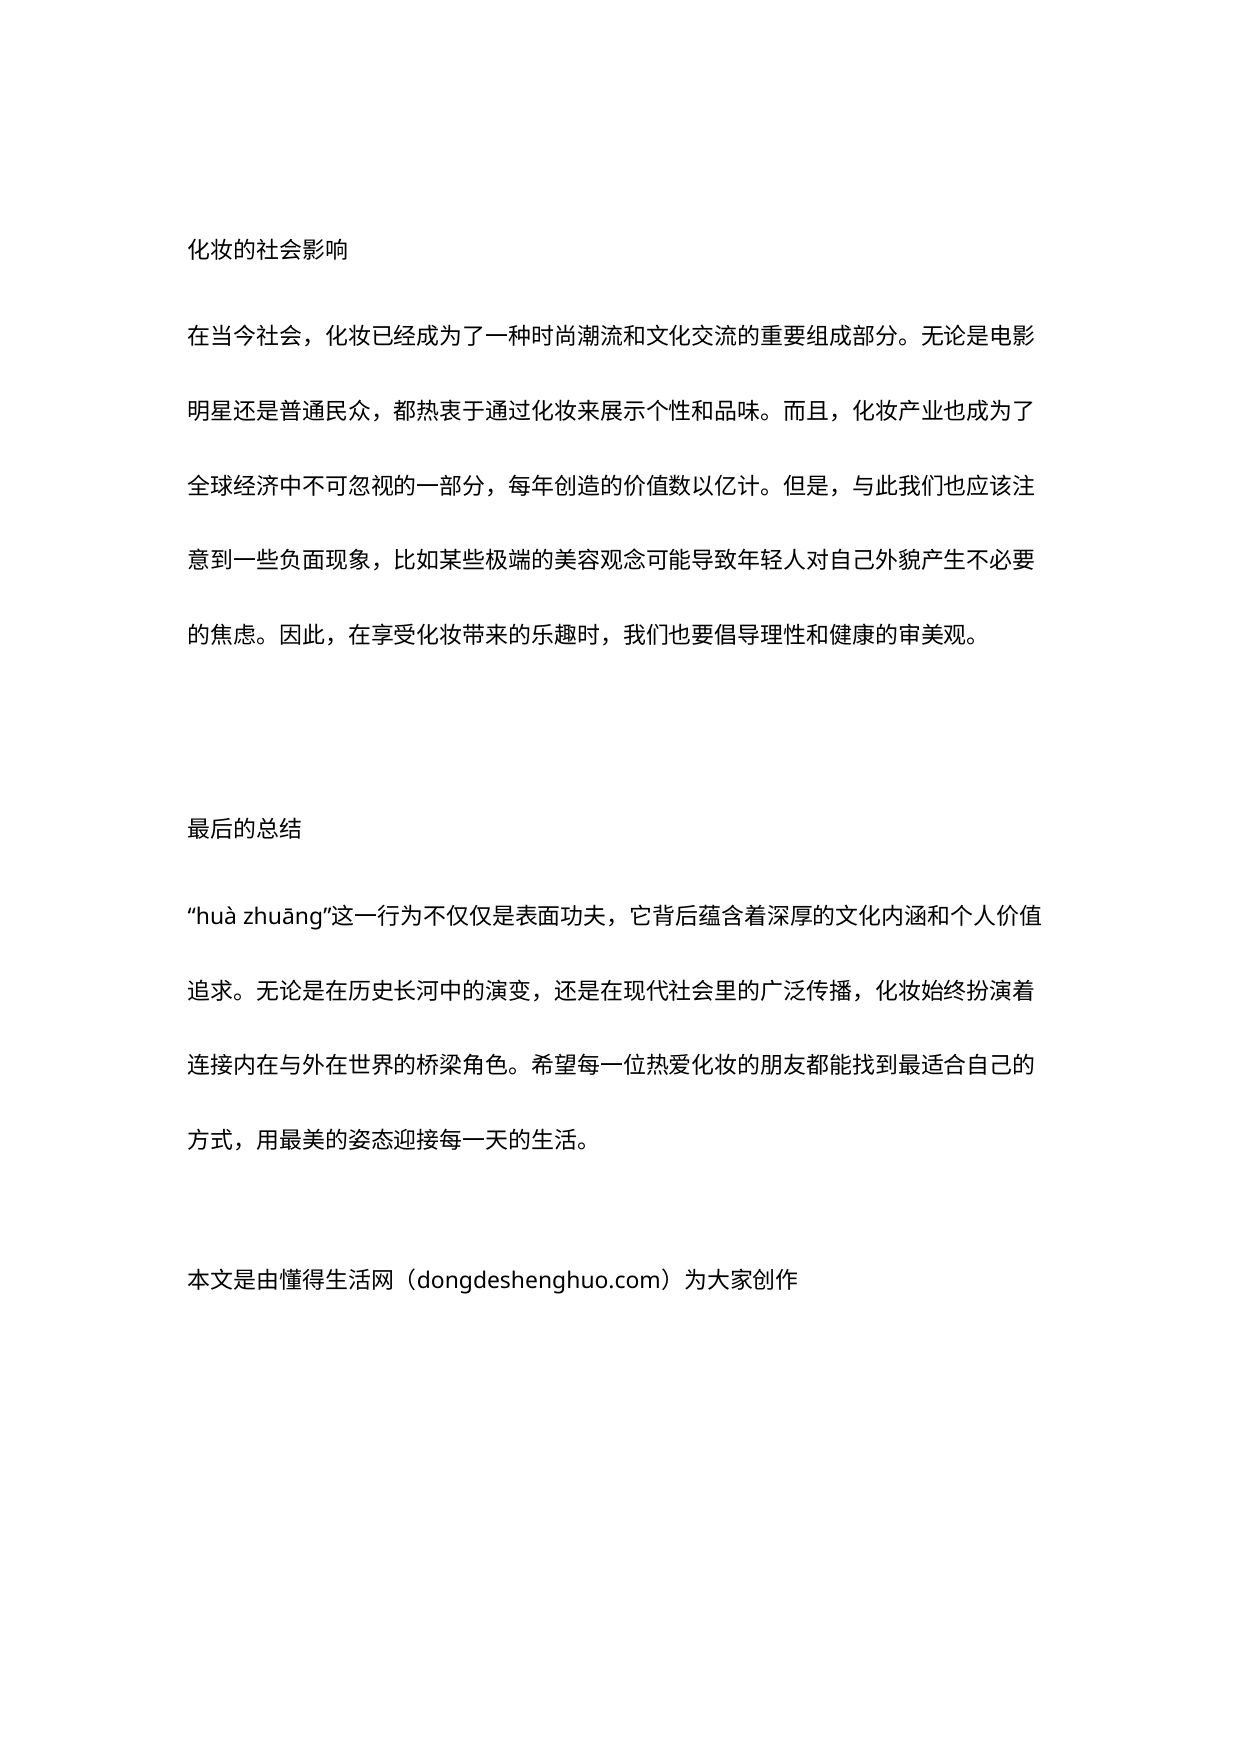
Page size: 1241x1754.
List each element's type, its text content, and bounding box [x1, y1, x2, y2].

text 化妆的社会影响 [187, 216, 1053, 281]
text “huà zhuāng”这一行为不仅仅是表面功夫，它背后蕴含着深厚的文化内涵和个人价值追求。无论是在历史长河中的演变，还是在现代社会里的广泛传播，化妆始终扮演着连接内在与外在世界的桥梁角色。希望每一位热爱化妆的朋友都能找到最适合自己的方式，用最美的姿态迎接每一天的生活。 [187, 882, 1053, 1171]
text 本文是由懂得生活网（dongdeshenghuo.com）为大家创作 [187, 1246, 1053, 1311]
text 最后的总结 [187, 795, 1053, 860]
text 在当今社会，化妆已经成为了一种时尚潮流和文化交流的重要组成部分。无论是电影明星还是普通民众，都热衷于通过化妆来展示个性和品味。而且，化妆产业也成为了全球经济中不可忽视的一部分，每年创造的价值数以亿计。但是，与此我们也应该注意到一些负面现象，比如某些极端的美容观念可能导致年轻人对自己外貌产生不必要的焦虑。因此，在享受化妆带来的乐趣时，我们也要倡导理性和健康的审美观。 [187, 302, 1053, 666]
